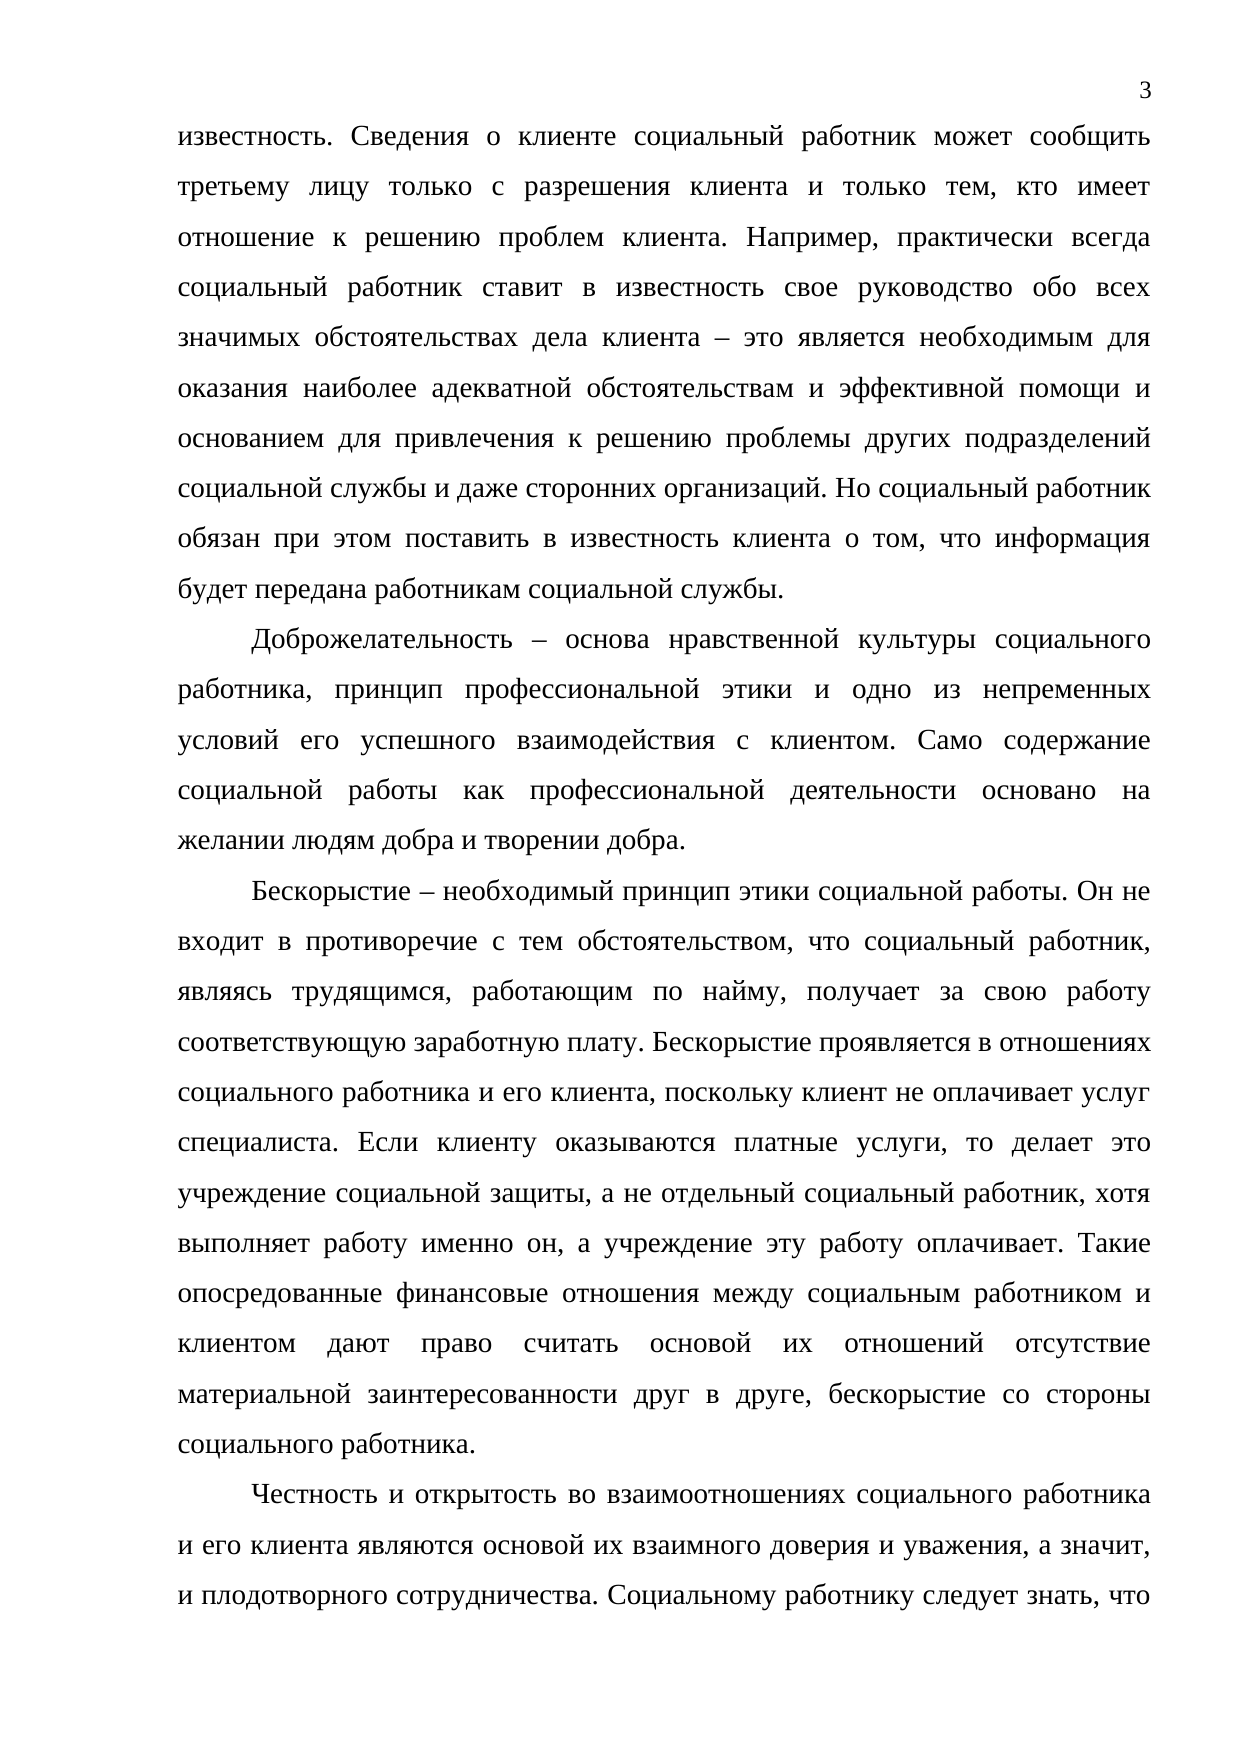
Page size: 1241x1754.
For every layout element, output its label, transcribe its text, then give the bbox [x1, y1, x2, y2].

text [177, 1477, 1152, 1611]
text Бескорыстие – необходимый принцип этики социальной работы. Он не входит в противоречие с тем обстоятельством, что социальный работник, являясь трудящимся, работающим по найму, получает за свою работу соответствующую заработную плату. Бескорыстие проявляется в отношениях социального работника и его клиента, поскольку клиент не оплачивает услуг специалиста. Если клиенту оказываются платные услуги, то делает это учреждение социальной защиты, а не отдельный социальный работник, хотя выполняет работу именно он, а учреждение эту работу оплачивает. Такие опосредованные финансовые отношения между социальным работником и клиентом дают право считать основой их отношений отсутствие материальной заинтересованности друг в друге, бескорыстие со стороны социального работника. [177, 873, 1152, 1460]
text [177, 118, 1152, 604]
text Доброжелательность – основа нравственной культуры социального работника, принцип профессиональной этики и одно из непременных условий его успешного взаимодействия с клиентом. Само содержание социальной работы как профессиональной деятельности основано на желании людям добра и творении добра. [177, 621, 1152, 856]
